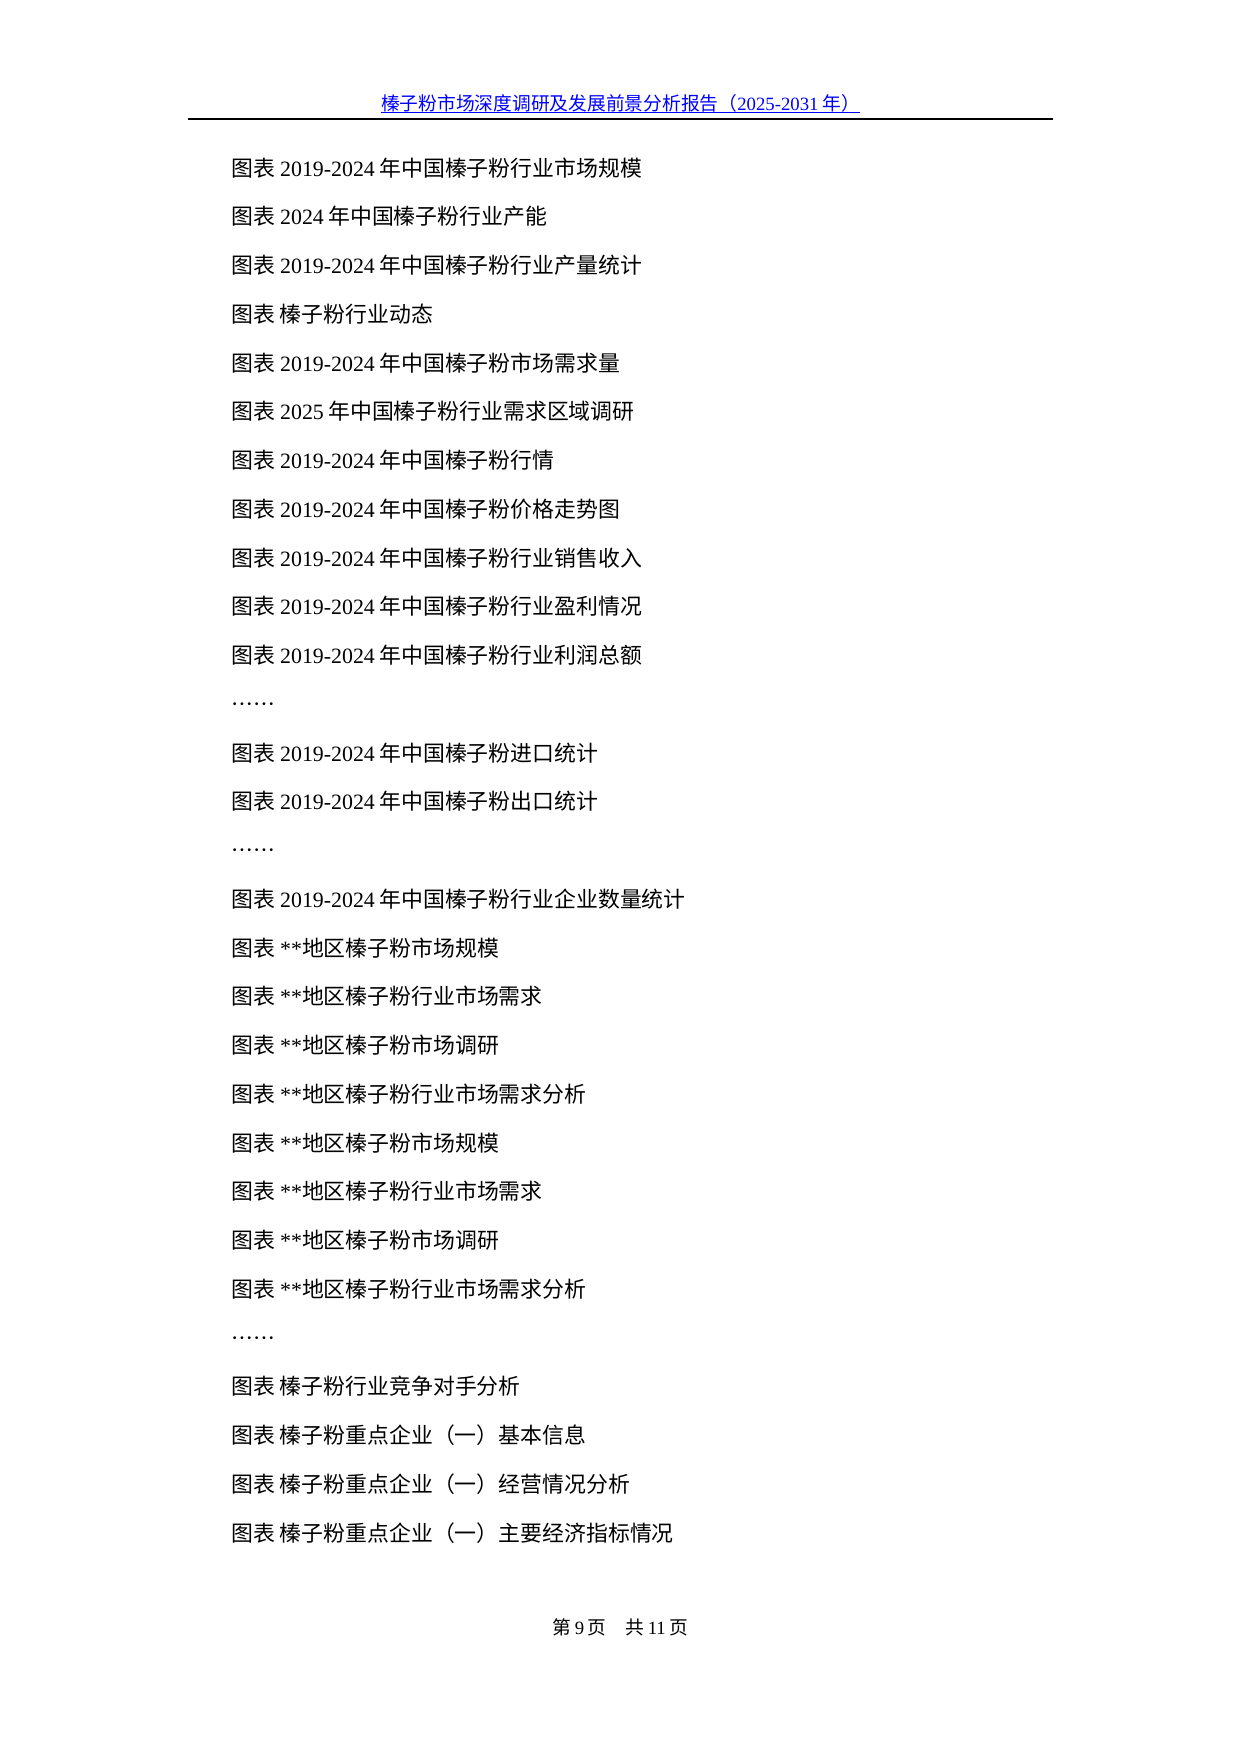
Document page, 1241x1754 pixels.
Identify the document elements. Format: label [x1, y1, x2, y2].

text [187, 150, 1053, 1548]
